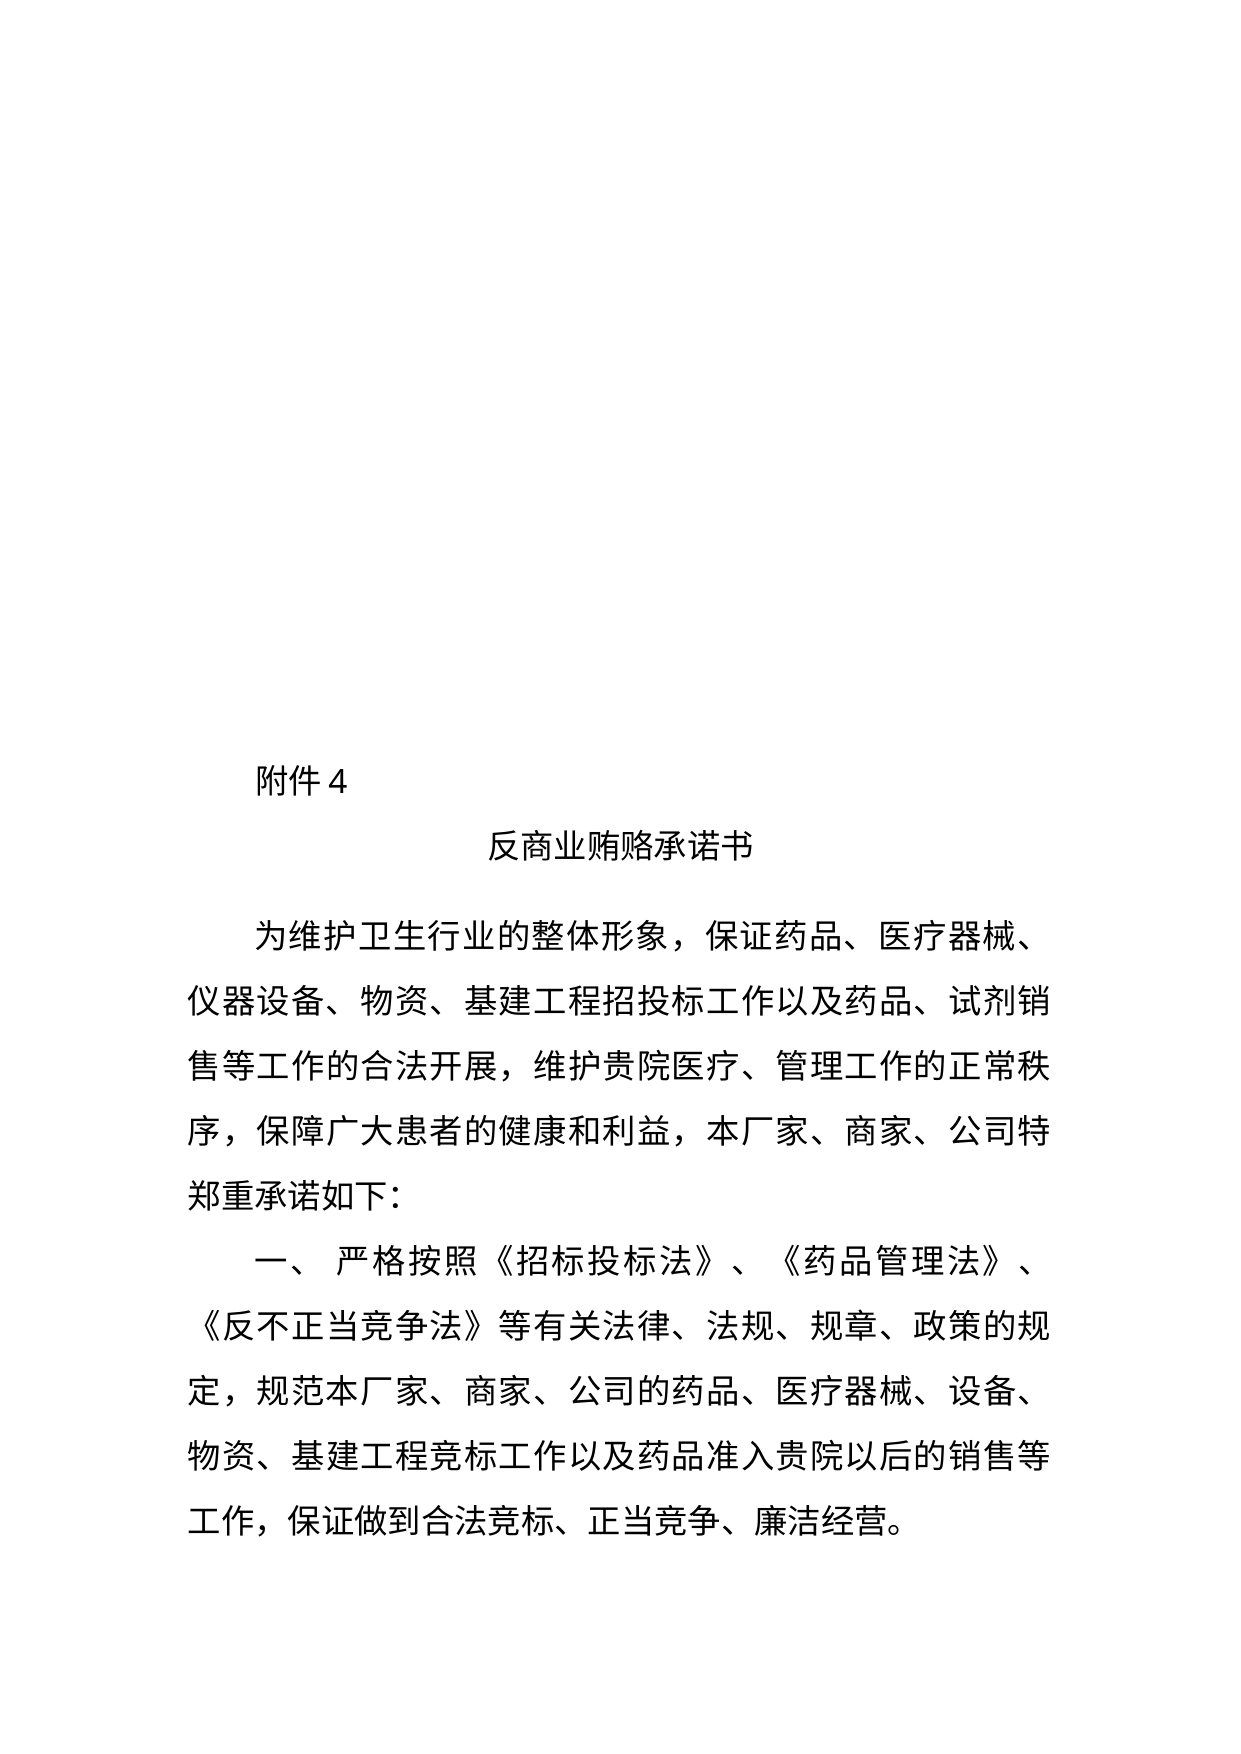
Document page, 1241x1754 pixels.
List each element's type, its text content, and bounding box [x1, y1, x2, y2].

text 附件4 [187, 747, 1053, 812]
text 一、 严格按照《招标投标法》、《药品管理法》、《反不正当竞争法》等有关法律、法规、规章、政策的规定，规范本厂家、商家、公司的药品、医疗器械、设备、物资、基建工程竞标工作以及药品准入贵院以后的销售等工作，保证做到合法竞标、正当竞争、廉洁经营。 [187, 1226, 1053, 1551]
text 为维护卫生行业的整体形象，保证药品、医疗器械、仪器设备、物资、基建工程招投标工作以及药品、试剂销售等工作的合法开展，维护贵院医疗、管理工作的正常秩序，保障广大患者的健康和利益，本厂家、商家、公司特郑重承诺如下： [187, 901, 1053, 1226]
text 反商业贿赂承诺书 [187, 812, 1053, 877]
